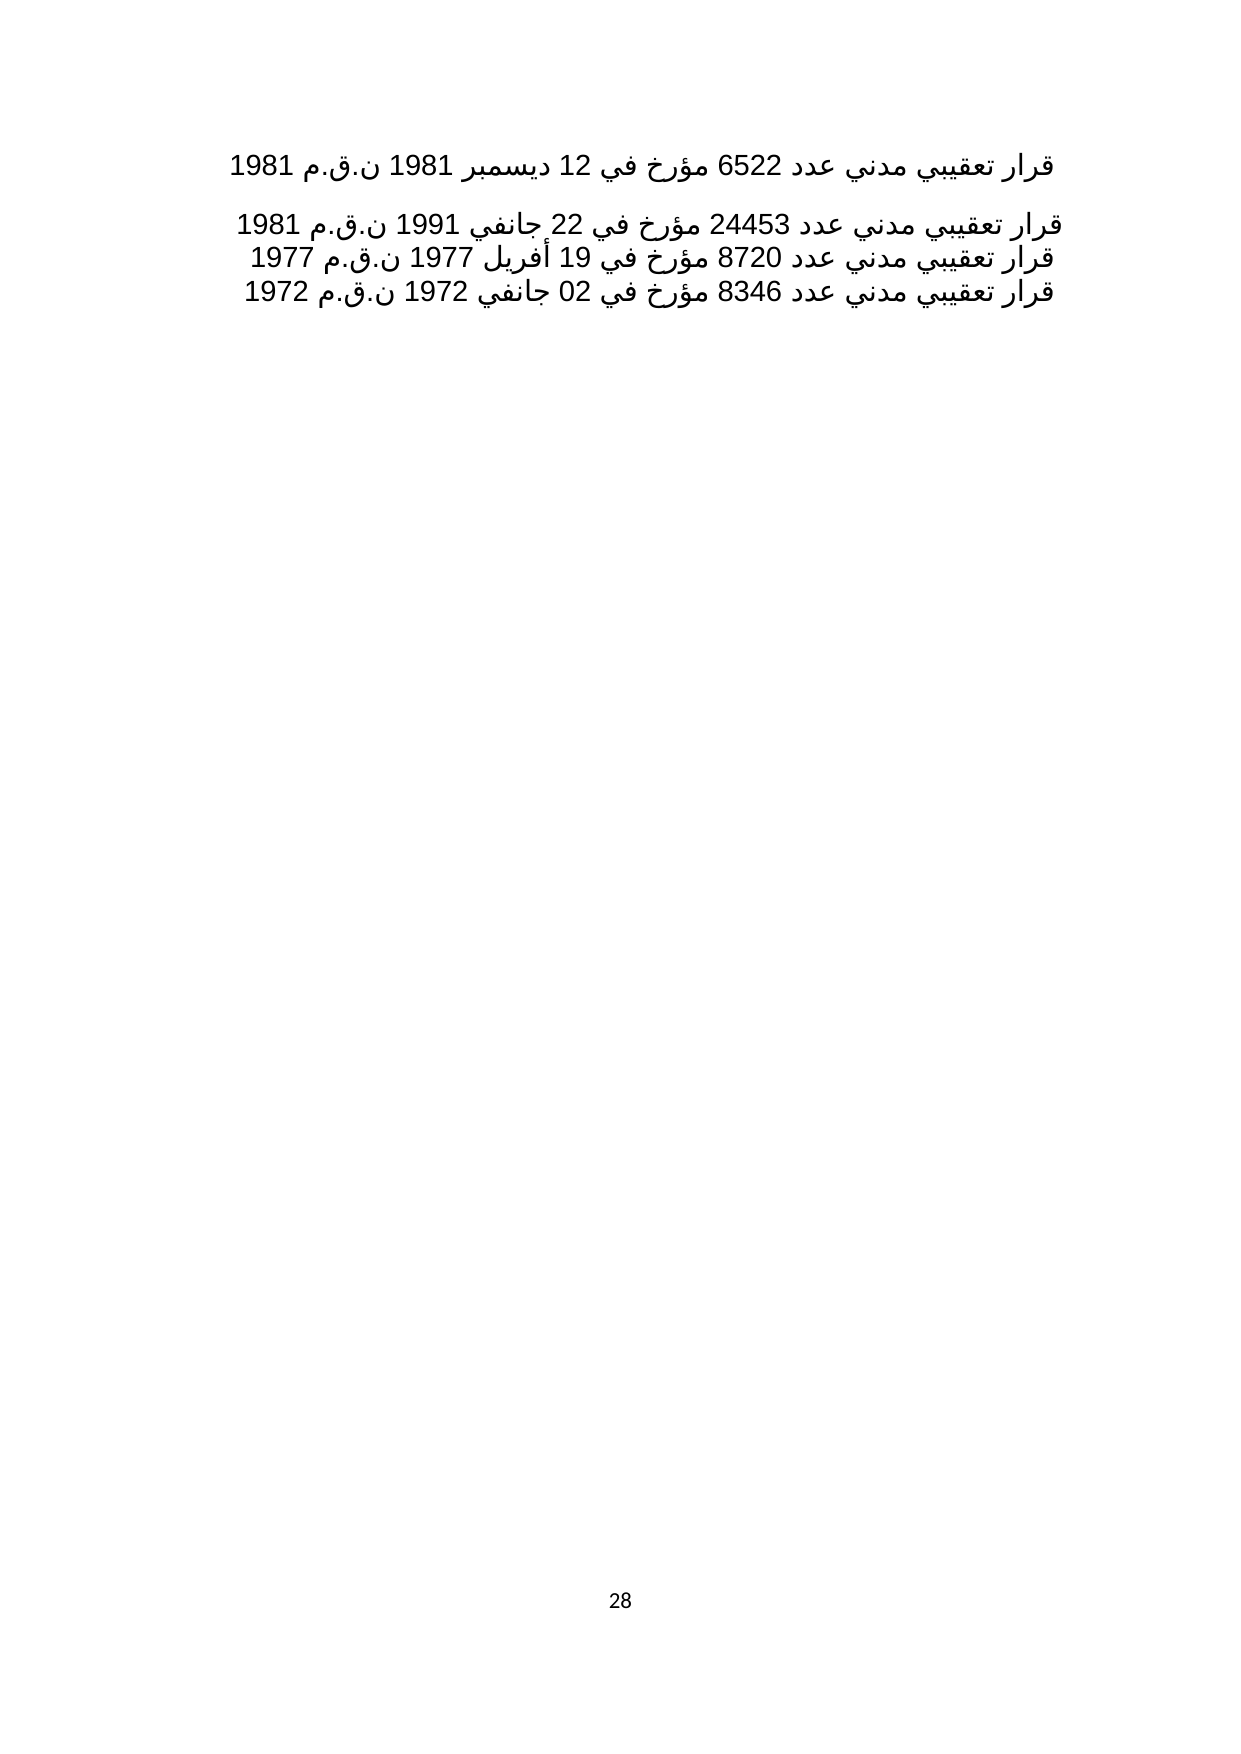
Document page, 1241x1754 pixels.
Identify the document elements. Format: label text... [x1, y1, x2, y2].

text قرار تعقيبي مدني عدد 8720 مؤرخ في 19 أفريل 1977 ن.ق.م 1977 [177, 241, 1063, 274]
text قرار تعقيبي مدني عدد 24453 مؤرخ في 22 جانفي 1991 ن.ق.م 1981 [177, 207, 1063, 241]
text قرار تعقيبي مدني عدد 8346 مؤرخ في 02 جانفي 1972 ن.ق.م 1972 [177, 274, 1063, 308]
text قرار تعقيبي مدني عدد 6522 مؤرخ في 12 ديسمبر 1981 ن.ق.م 1981 [177, 148, 1063, 181]
